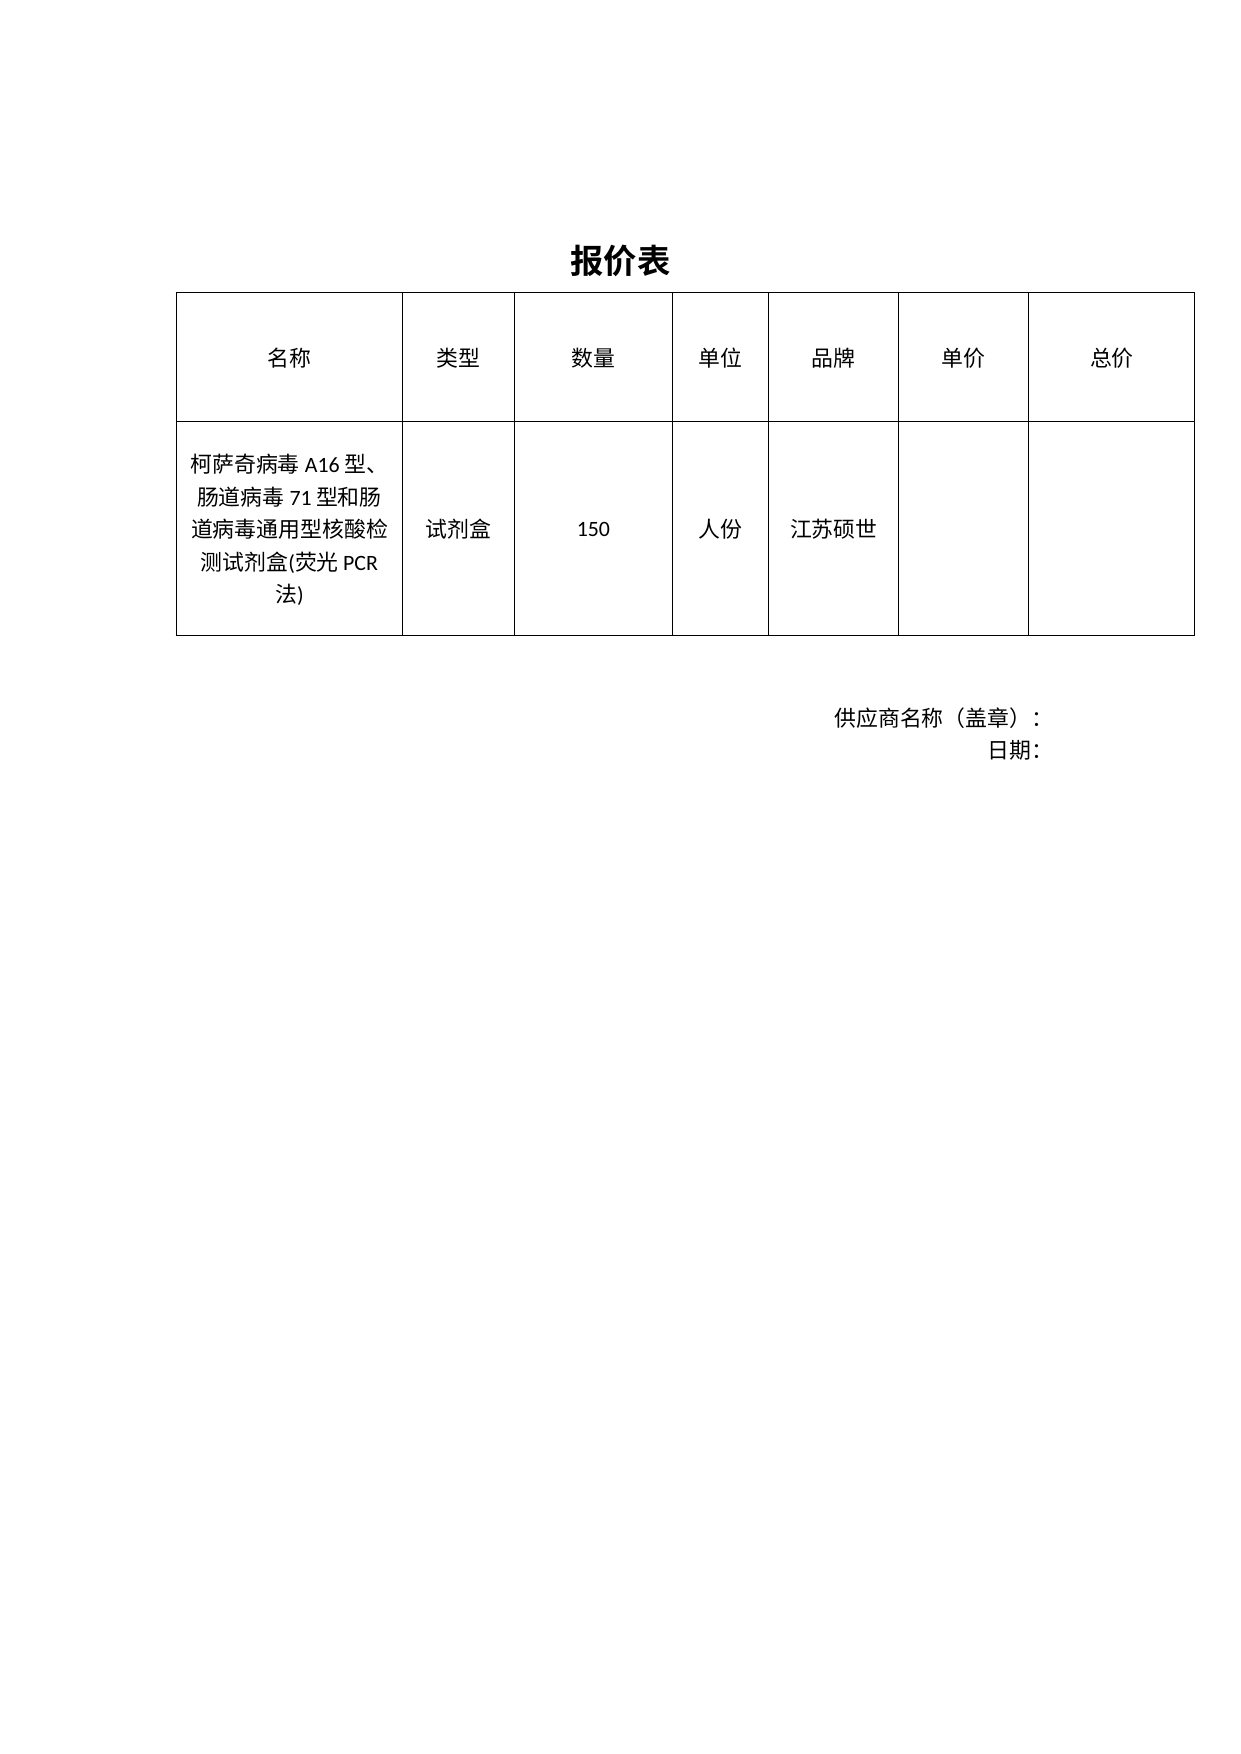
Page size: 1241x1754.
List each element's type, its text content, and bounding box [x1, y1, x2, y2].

table_cell 柯萨奇病毒 A16 型、肠道病毒 71型和肠道病毒通用型核酸检测试剂盒(荧光PCR法) [177, 422, 402, 634]
text 报价表 [187, 227, 1053, 292]
table_header 单位 [673, 293, 768, 421]
table_cell [899, 422, 1028, 634]
table_header 类型 [403, 293, 514, 421]
table_header 数量 [515, 293, 672, 421]
table_header 总价 [1029, 293, 1194, 421]
table_cell 150 [515, 422, 672, 634]
table_cell 江苏硕世 [769, 422, 898, 634]
table_cell [1029, 422, 1194, 634]
table_cell 试剂盒 [403, 422, 514, 634]
table_cell 人份 [673, 422, 768, 634]
table_header 单价 [899, 293, 1028, 421]
table_header 品牌 [769, 293, 898, 421]
text 供应商名称（盖章）： [187, 701, 1053, 733]
text 日期： [187, 733, 1053, 766]
table_header 名称 [177, 293, 402, 421]
